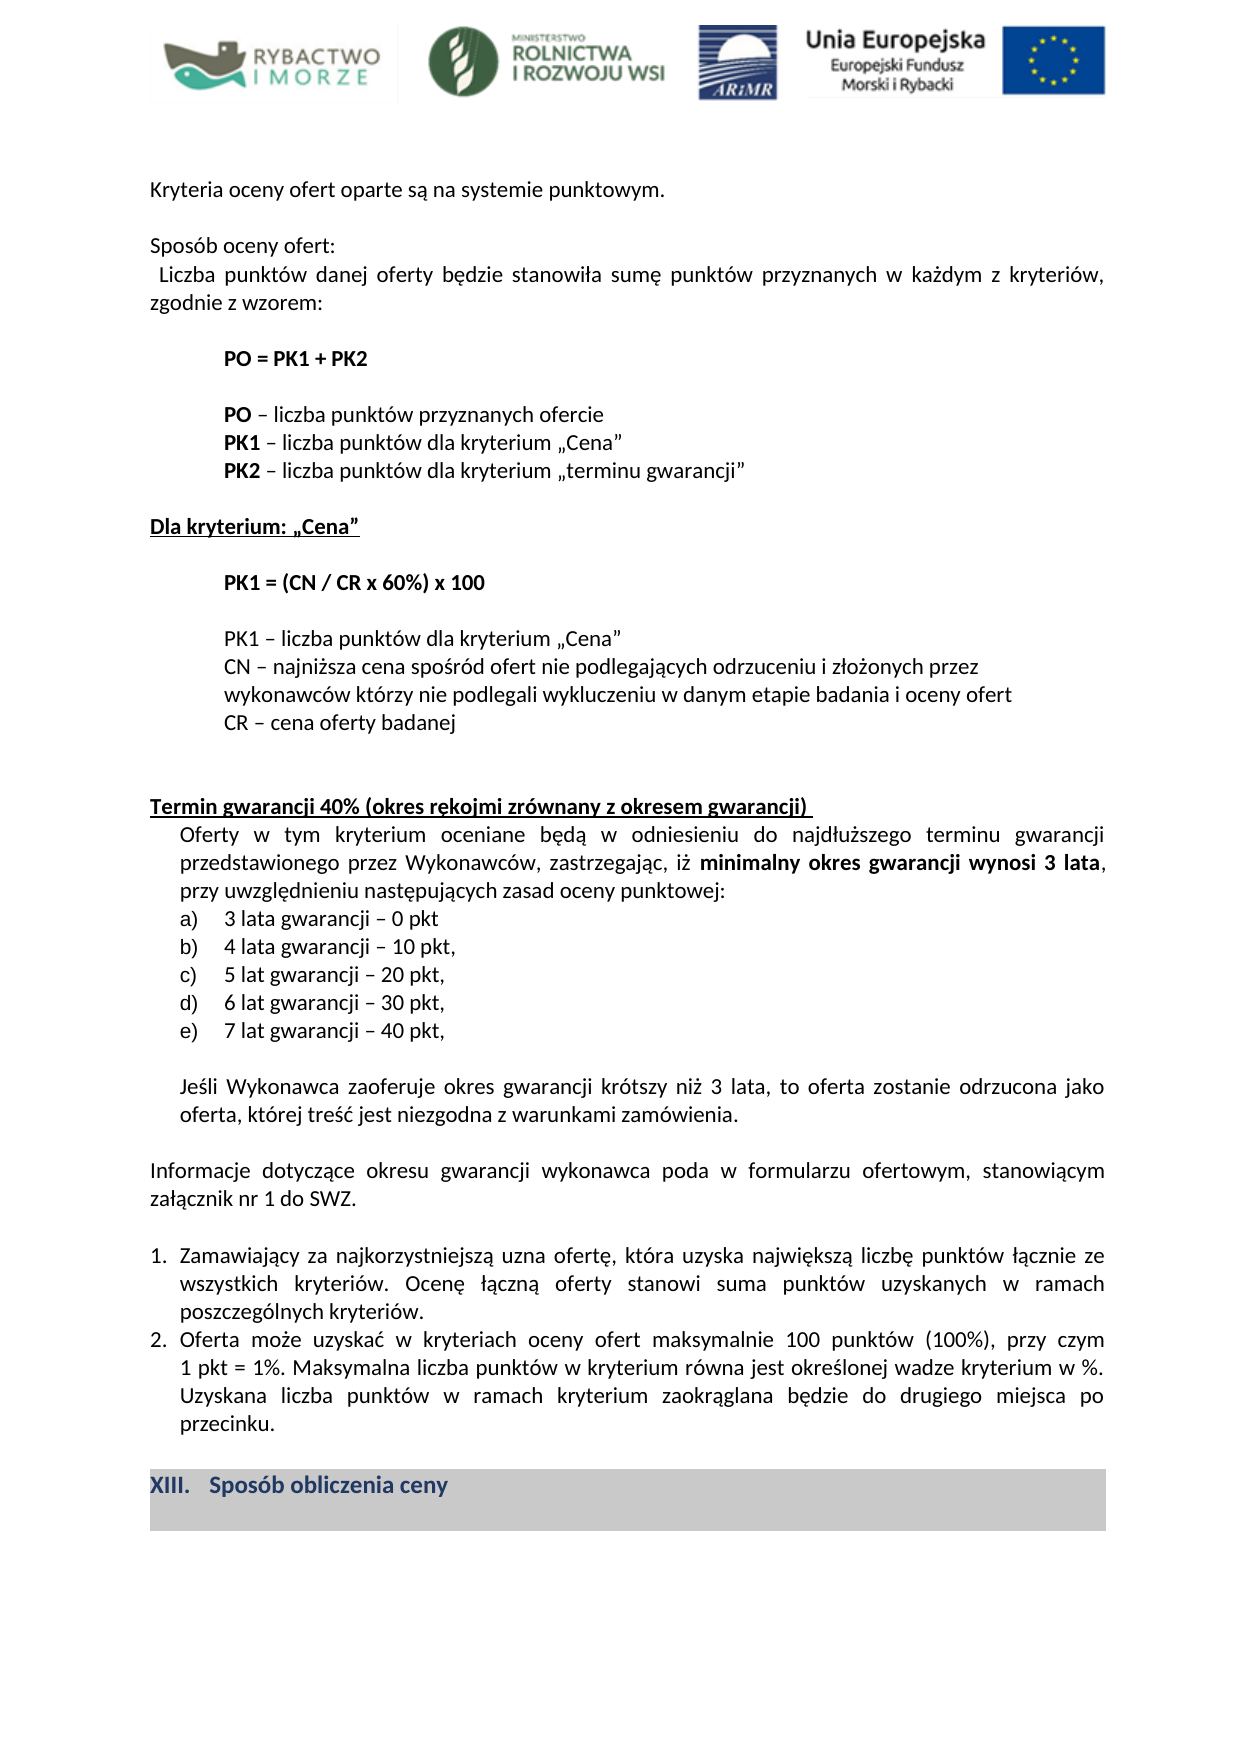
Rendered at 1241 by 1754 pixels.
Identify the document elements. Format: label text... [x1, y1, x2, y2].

list 3 lata gwarancji – 0 pkt [179, 904, 1106, 932]
text Oferty w tym kryterium oceniane będą w odniesieniu do najdłuższego terminu gwarancji przedstawionego przez Wykonawców, zastrzegając, iż minimalny okres gwarancji wynosi 3 lata, przy uwzględnieniu następujących zasad oceny punktowej: [179, 820, 1106, 904]
text PK2 – liczba punktów dla kryterium „terminu gwarancji” [224, 456, 1106, 484]
text PK1 = (CN / CR x 60%) x 100 [224, 568, 1106, 596]
text Kryteria oceny ofert oparte są na systemie punktowym. [150, 176, 1106, 204]
text Sposób oceny ofert: [150, 232, 1106, 260]
text CN – najniższa cena spośród ofert nie podlegających odrzuceniu i złożonych przez wykonawców którzy nie podlegali wykluczeniu w danym etapie badania i oceny ofert [224, 652, 1106, 708]
text CR – cena oferty badanej [224, 708, 1106, 736]
list 6 lat gwarancji – 30 pkt, [179, 988, 1106, 1016]
text Jeśli Wykonawca zaoferuje okres gwarancji krótszy niż 3 lata, to oferta zostanie odrzucona jako oferta, której treść jest niezgodna z warunkami zamówienia. [179, 1072, 1106, 1128]
list Zamawiający za najkorzystniejszą uzna ofertę, która uzyska największą liczbę punktów łącznie ze wszystkich kryteriów. Ocenę łączną oferty stanowi suma punktów uzyskanych w ramach poszczególnych kryteriów. [150, 1241, 1106, 1325]
list Sposób obliczenia ceny [150, 1469, 1106, 1500]
text PO = PK1 + PK2 [224, 344, 1106, 372]
list Oferta może uzyskać w kryteriach oceny ofert maksymalnie 100 punktów (100%), przy czym 1 pkt = 1%. Maksymalna liczba punktów w kryterium równa jest określonej wadze kryterium w %. Uzyskana liczba punktów w ramach kryterium zaokrąglana będzie do drugiego miejsca po przecinku. [150, 1325, 1106, 1437]
list 5 lat gwarancji – 20 pkt, [179, 960, 1106, 988]
list 4 lata gwarancji – 10 pkt, [179, 932, 1106, 960]
text Informacje dotyczące okresu gwarancji wykonawca poda w formularzu ofertowym, stanowiącym załącznik nr 1 do SWZ. [150, 1156, 1106, 1212]
picture [150, 25, 1107, 104]
text PO – liczba punktów przyznanych ofercie [224, 400, 1106, 428]
text PK1 – liczba punktów dla kryterium „Cena” [224, 428, 1106, 456]
text PK1 – liczba punktów dla kryterium „Cena” [224, 624, 1106, 652]
text Dla kryterium: „Cena” [150, 512, 1106, 540]
text Liczba punktów danej oferty będzie stanowiła sumę punktów przyznanych w każdym z kryteriów, zgodnie z wzorem: [150, 260, 1106, 316]
text Termin gwarancji 40% (okres rękojmi zrównany z okresem gwarancji) [150, 792, 1106, 820]
list 7 lat gwarancji – 40 pkt, [179, 1016, 1106, 1044]
